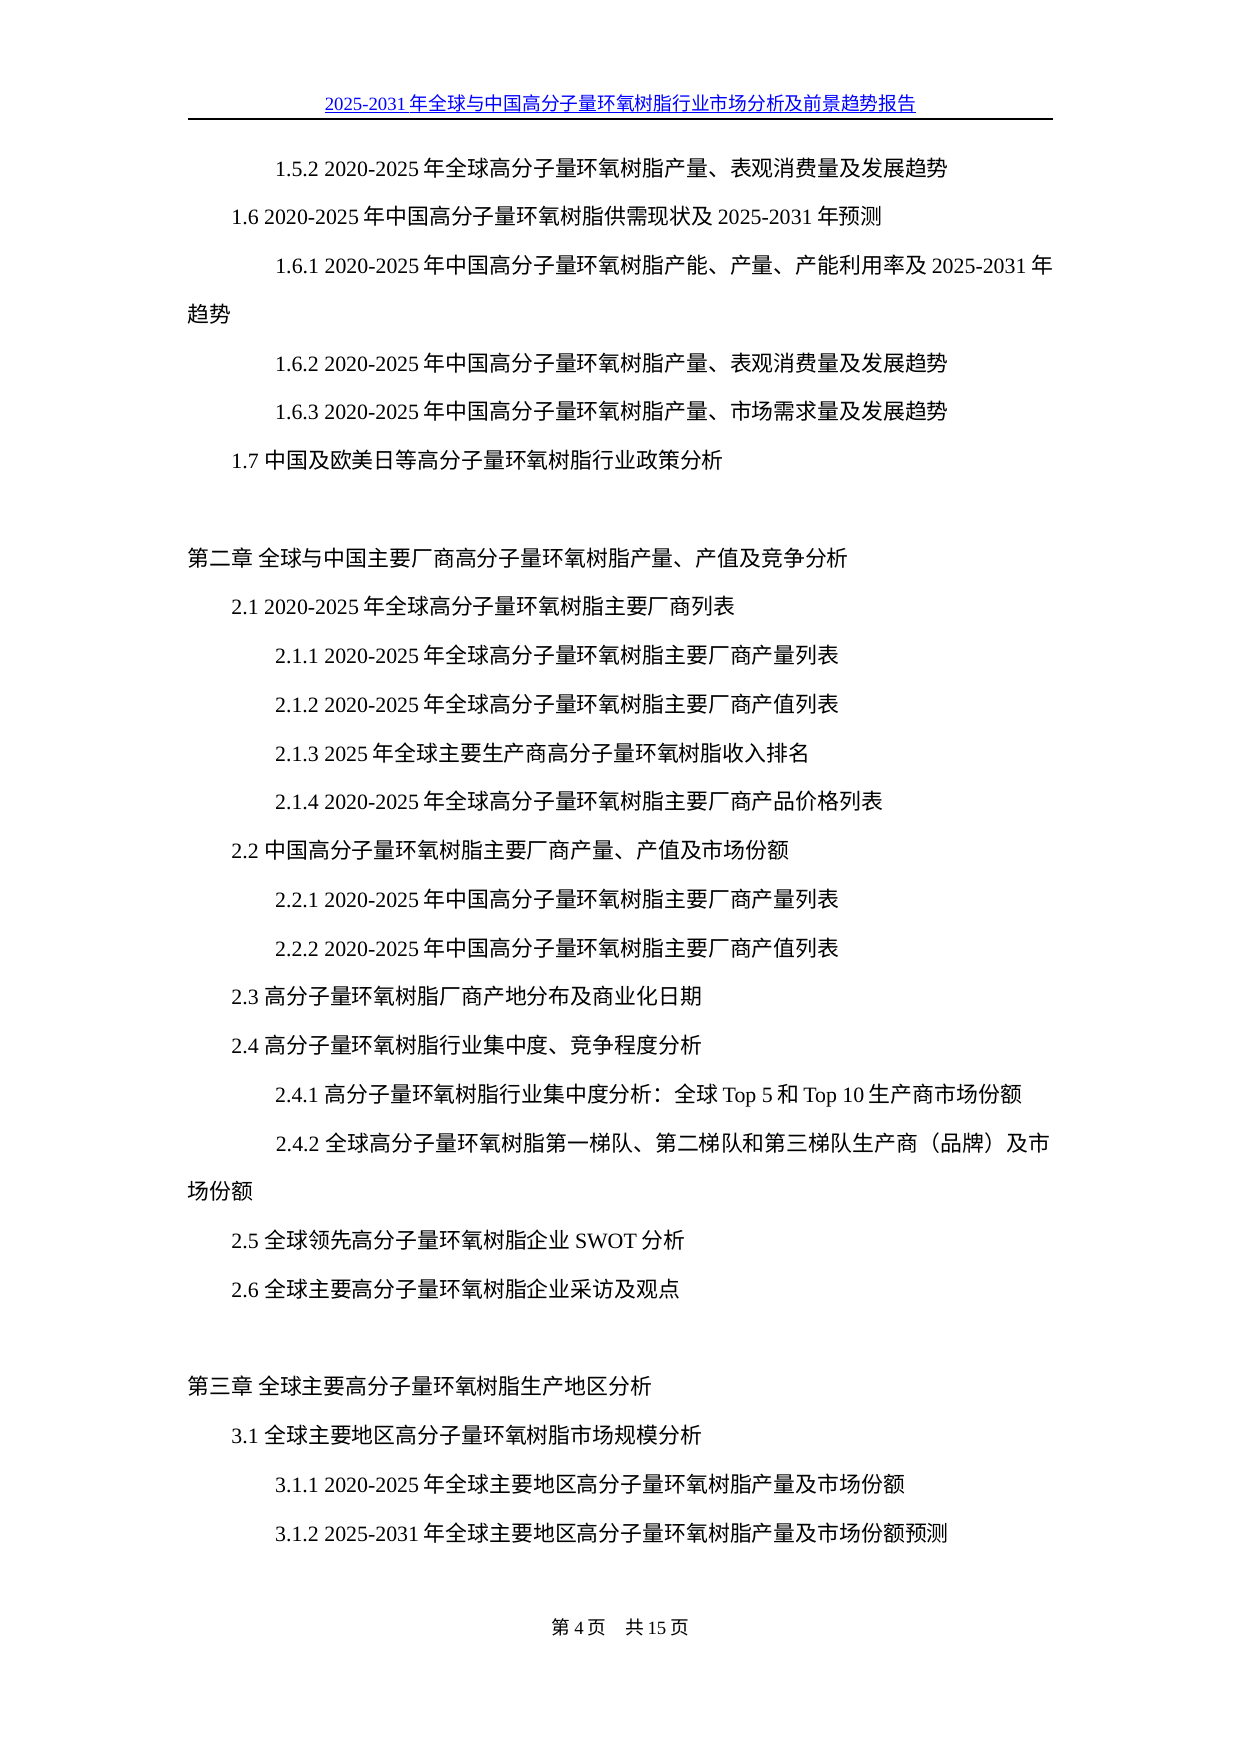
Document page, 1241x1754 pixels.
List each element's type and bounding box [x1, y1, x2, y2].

text [187, 150, 1053, 1548]
